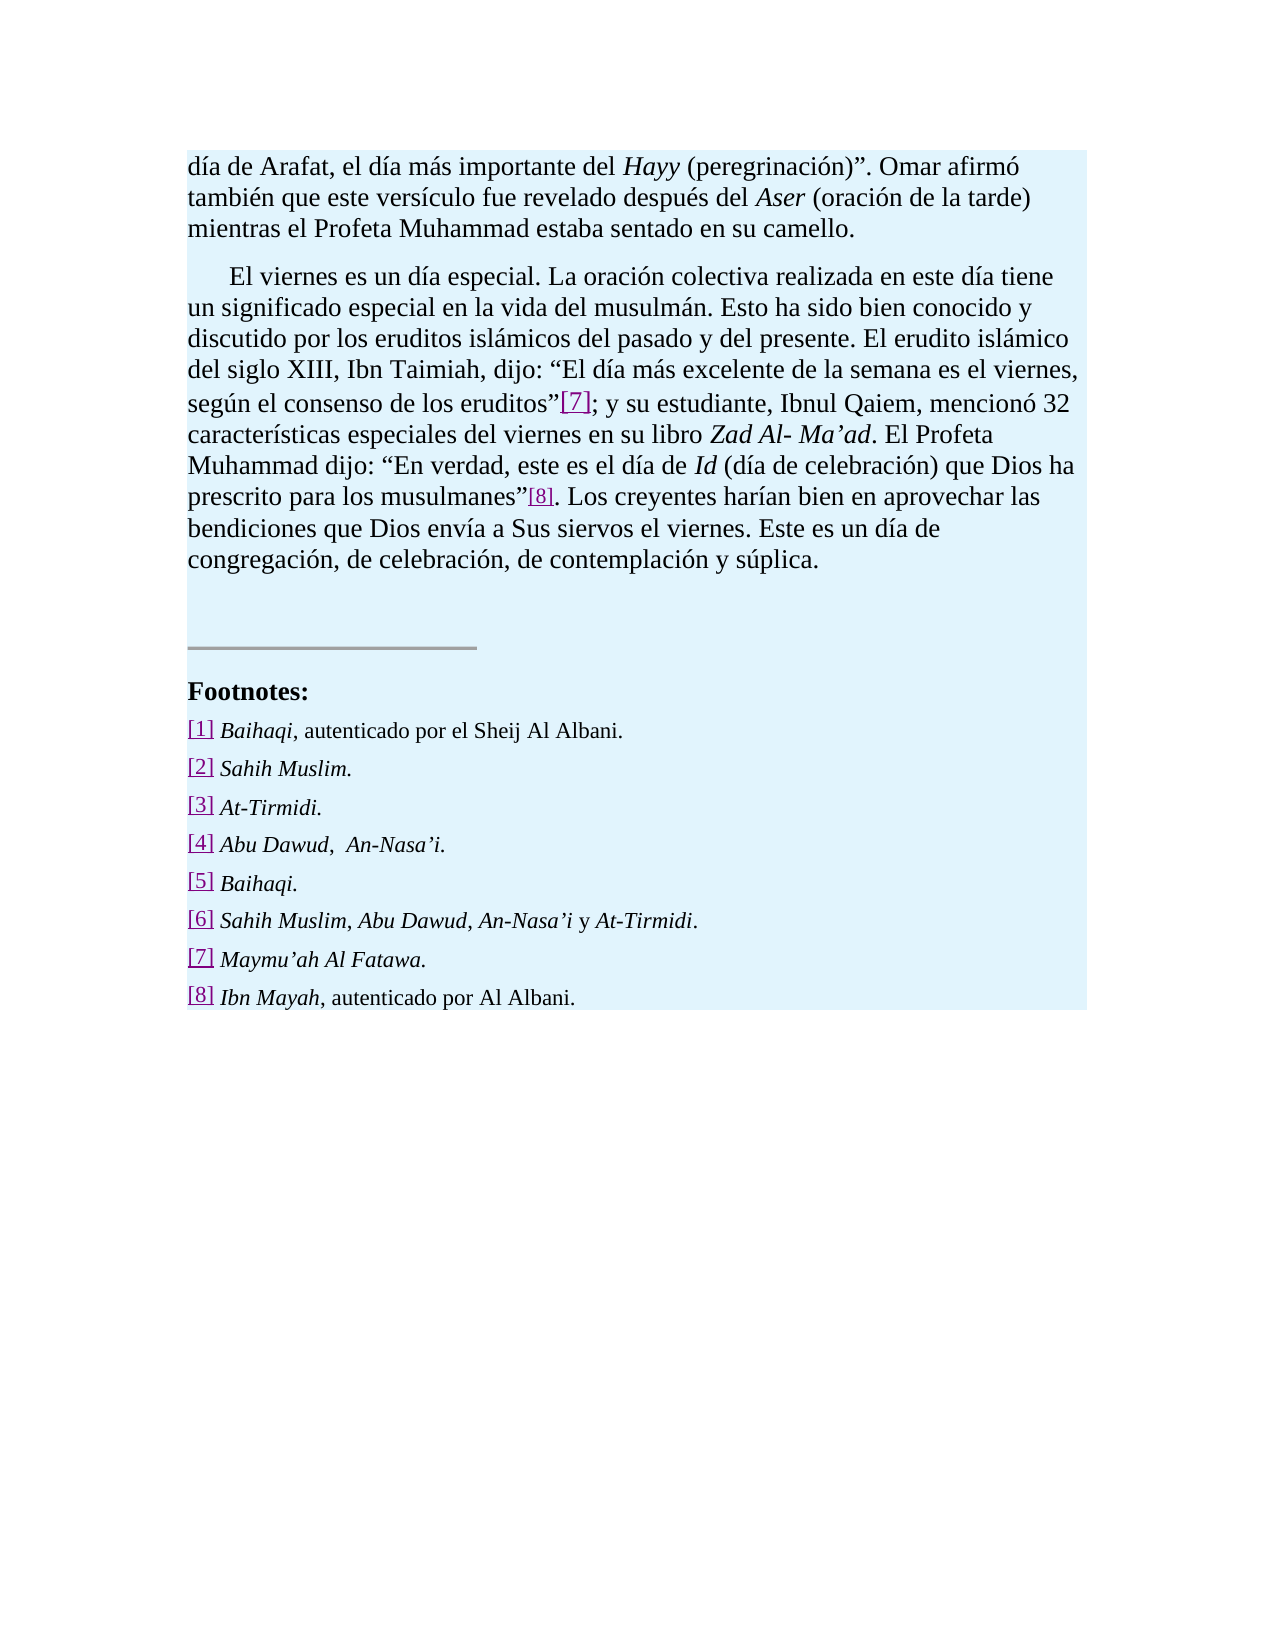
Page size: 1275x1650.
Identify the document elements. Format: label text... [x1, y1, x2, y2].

text [5] Baihaqi. [187, 867, 1087, 896]
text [187, 150, 1087, 243]
text [6] Sahih Muslim, Abu Dawud, An-Nasa’i y At-Tirmidi. [187, 905, 1087, 934]
text Footnotes: [187, 675, 1087, 706]
text [4] Abu Dawud, An-Nasa’i. [187, 829, 1087, 858]
text [2] Sahih Muslim. [187, 753, 1087, 782]
text [3] At-Tirmidi. [187, 791, 1087, 820]
text El viernes es un día especial. La oración colectiva realizada en este día tiene un significado especial en la vida del musulmán. Esto ha sido bien conocido y discutido por los eruditos islámicos del pasado y del presente. El erudito islámico del siglo XIII, Ibn Taimiah, dijo: “El día más excelente de la semana es el viernes, según el consenso de los eruditos”[7]; y su estudiante, Ibnul Qaiem, mencionó 32 características especiales del viernes en su libro Zad Al- Ma’ad. El Profeta Muhammad dijo: “En verdad, este es el día de Id (día de celebración) que Dios ha prescrito para los musulmanes”[8]. Los creyentes harían bien en aprovechar las bendiciones que Dios envía a Sus siervos el viernes. Este es un día de congregación, de celebración, de contemplación y súplica. [187, 260, 1087, 574]
text [7] Maymu’ah Al Fatawa. [187, 943, 1087, 972]
text [8] Ibn Mayah, autenticado por Al Albani. [187, 981, 1087, 1010]
text [1] Baihaqi, autenticado por el Sheij Al Albani. [187, 715, 1087, 744]
